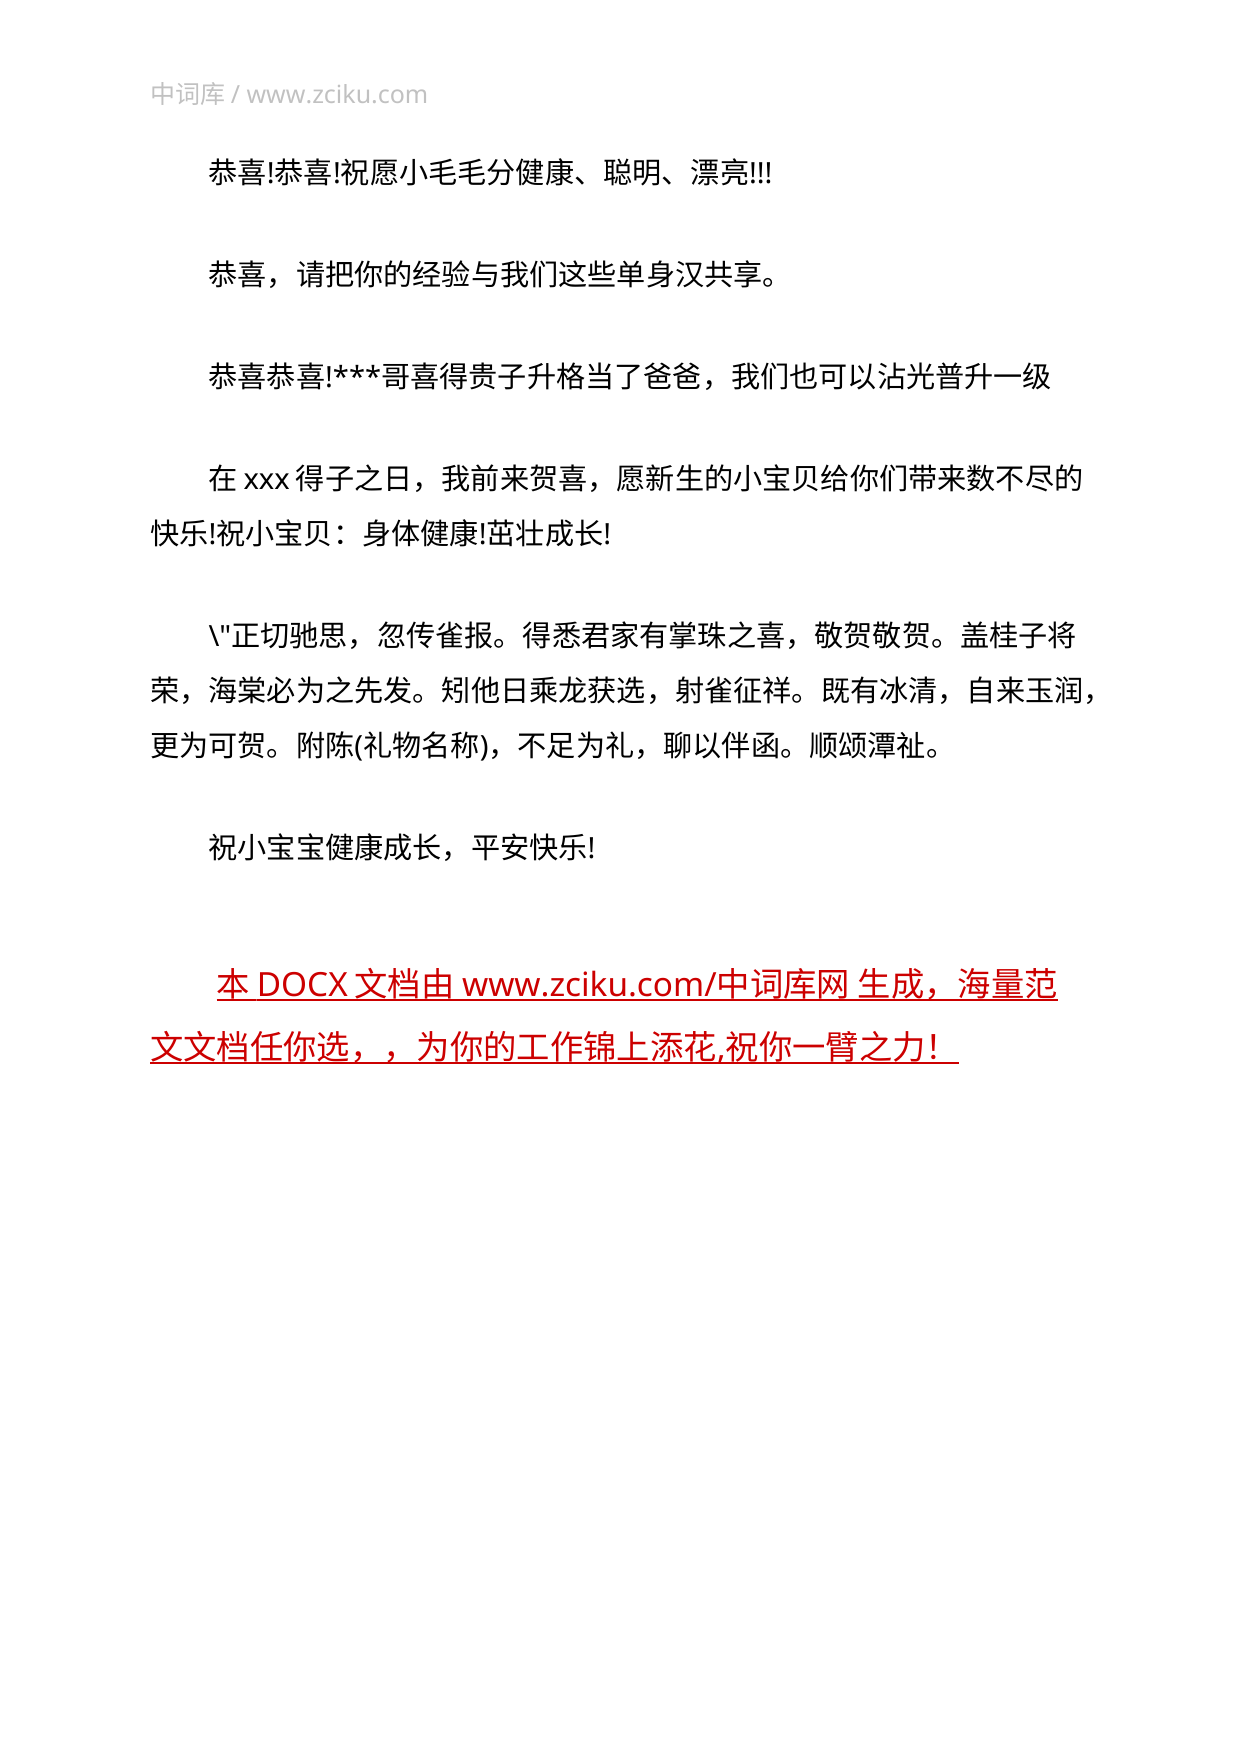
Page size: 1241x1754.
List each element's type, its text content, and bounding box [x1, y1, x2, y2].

text 祝小宝宝健康成长，平安快乐! [150, 824, 1090, 867]
text 恭喜，请把你的经验与我们这些单身汉共享。 [150, 252, 1090, 294]
text 恭喜!恭喜!祝愿小毛毛分健康、聪明、漂亮!!! [150, 150, 1090, 192]
text 本DOCX文档由 www.zciku.com/中词库网 生成，海量范文文档任你选，，为你的工作锦上添花,祝你一臂之力！ [150, 958, 1090, 1069]
text 在xxx得子之日，我前来贺喜，愿新生的小宝贝给你们带来数不尽的快乐!祝小宝贝：身体健康!茁壮成长! [150, 456, 1090, 553]
text 恭喜恭喜!***哥喜得贵子升格当了爸爸，我们也可以沾光普升一级 [150, 354, 1090, 396]
text \"正切驰思，忽传雀报。得悉君家有掌珠之喜，敬贺敬贺。盖桂子将荣，海棠必为之先发。矧他日乘龙获选，射雀征祥。既有冰清，自来玉润，更为可贺。附陈(礼物名称)，不足为礼，聊以伴函。顺颂潭祉。 [150, 613, 1090, 765]
